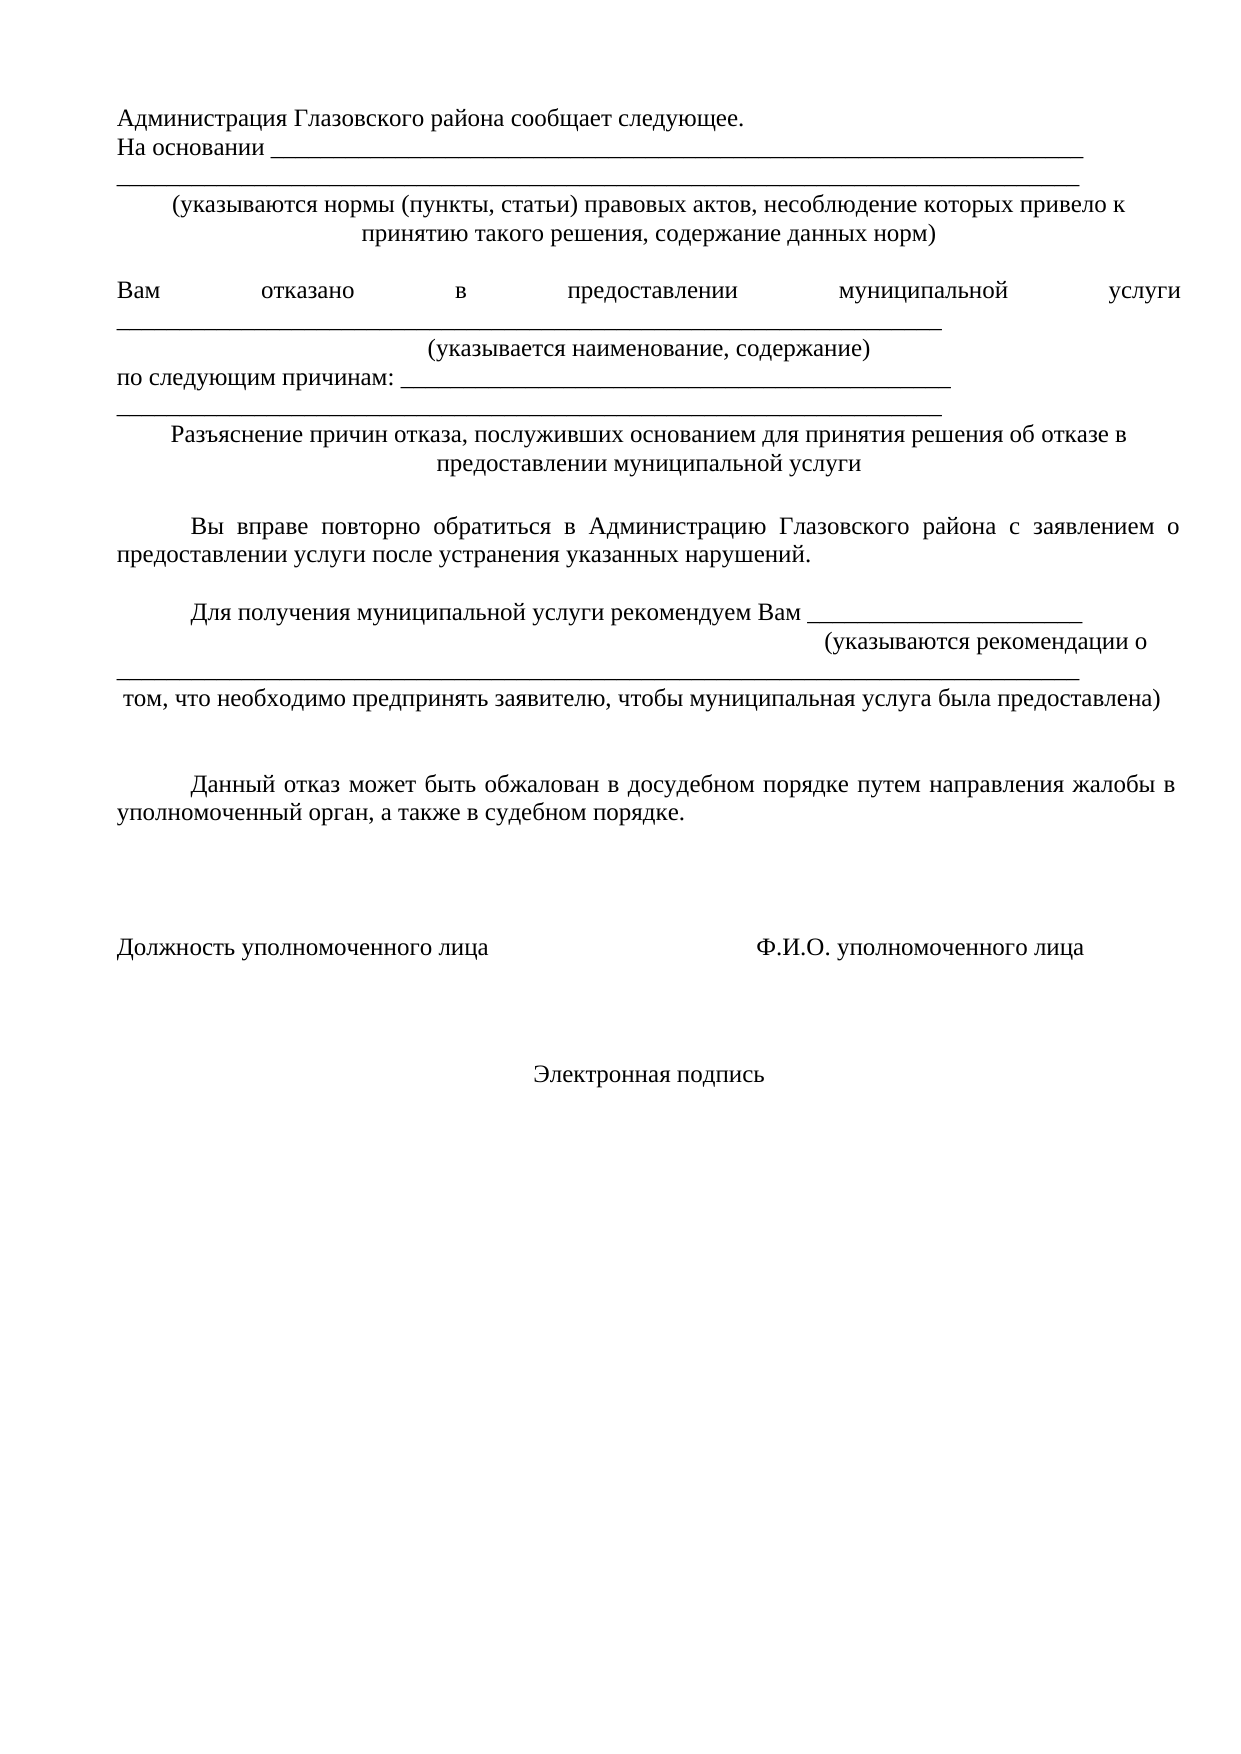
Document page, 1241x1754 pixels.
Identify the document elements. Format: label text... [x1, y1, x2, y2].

text Вам отказано в предоставлении муниципальной услуги __________________________________________________________________ [117, 275, 1181, 333]
text Должность уполномоченного лица Ф.И.О. уполномоченного лица [117, 935, 1181, 960]
text На основании _________________________________________________________________ [117, 132, 1181, 160]
text Электронная подпись [117, 1055, 1181, 1089]
text __________________________________________________________________ [117, 390, 1181, 419]
text (указываются рекомендации о [117, 626, 1181, 654]
text _____________________________________________________________________________ [117, 654, 1181, 683]
text по следующим причинам: ____________________________________________ [117, 362, 1181, 390]
text Для получения муниципальной услуги рекомендуем Вам ______________________ [117, 597, 1181, 626]
text Вы вправе повторно обратиться в Администрацию Глазовского района с заявлением о предоставлении услуги после устранения указанных нарушений. [117, 511, 1181, 568]
text (указывается наименование, содержание) [117, 333, 1181, 362]
text Администрация Глазовского района сообщает следующее. [117, 103, 1181, 132]
text (указываются нормы (пункты, статьи) правовых актов, несоблюдение которых привело к принятию такого решения, содержание данных норм) [117, 189, 1181, 247]
text Данный отказ может быть обжалован в досудебном порядке путем направления жалобы в уполномоченный орган, а также в судебном порядке. [117, 769, 1177, 827]
text Разъяснение причин отказа, послуживших основанием для принятия решения об отказе в предоставлении муниципальной услуги [117, 419, 1181, 477]
text том, что необходимо предпринять заявителю, чтобы муниципальная услуга была предоставлена) [117, 683, 1181, 712]
text _____________________________________________________________________________ [117, 160, 1181, 189]
